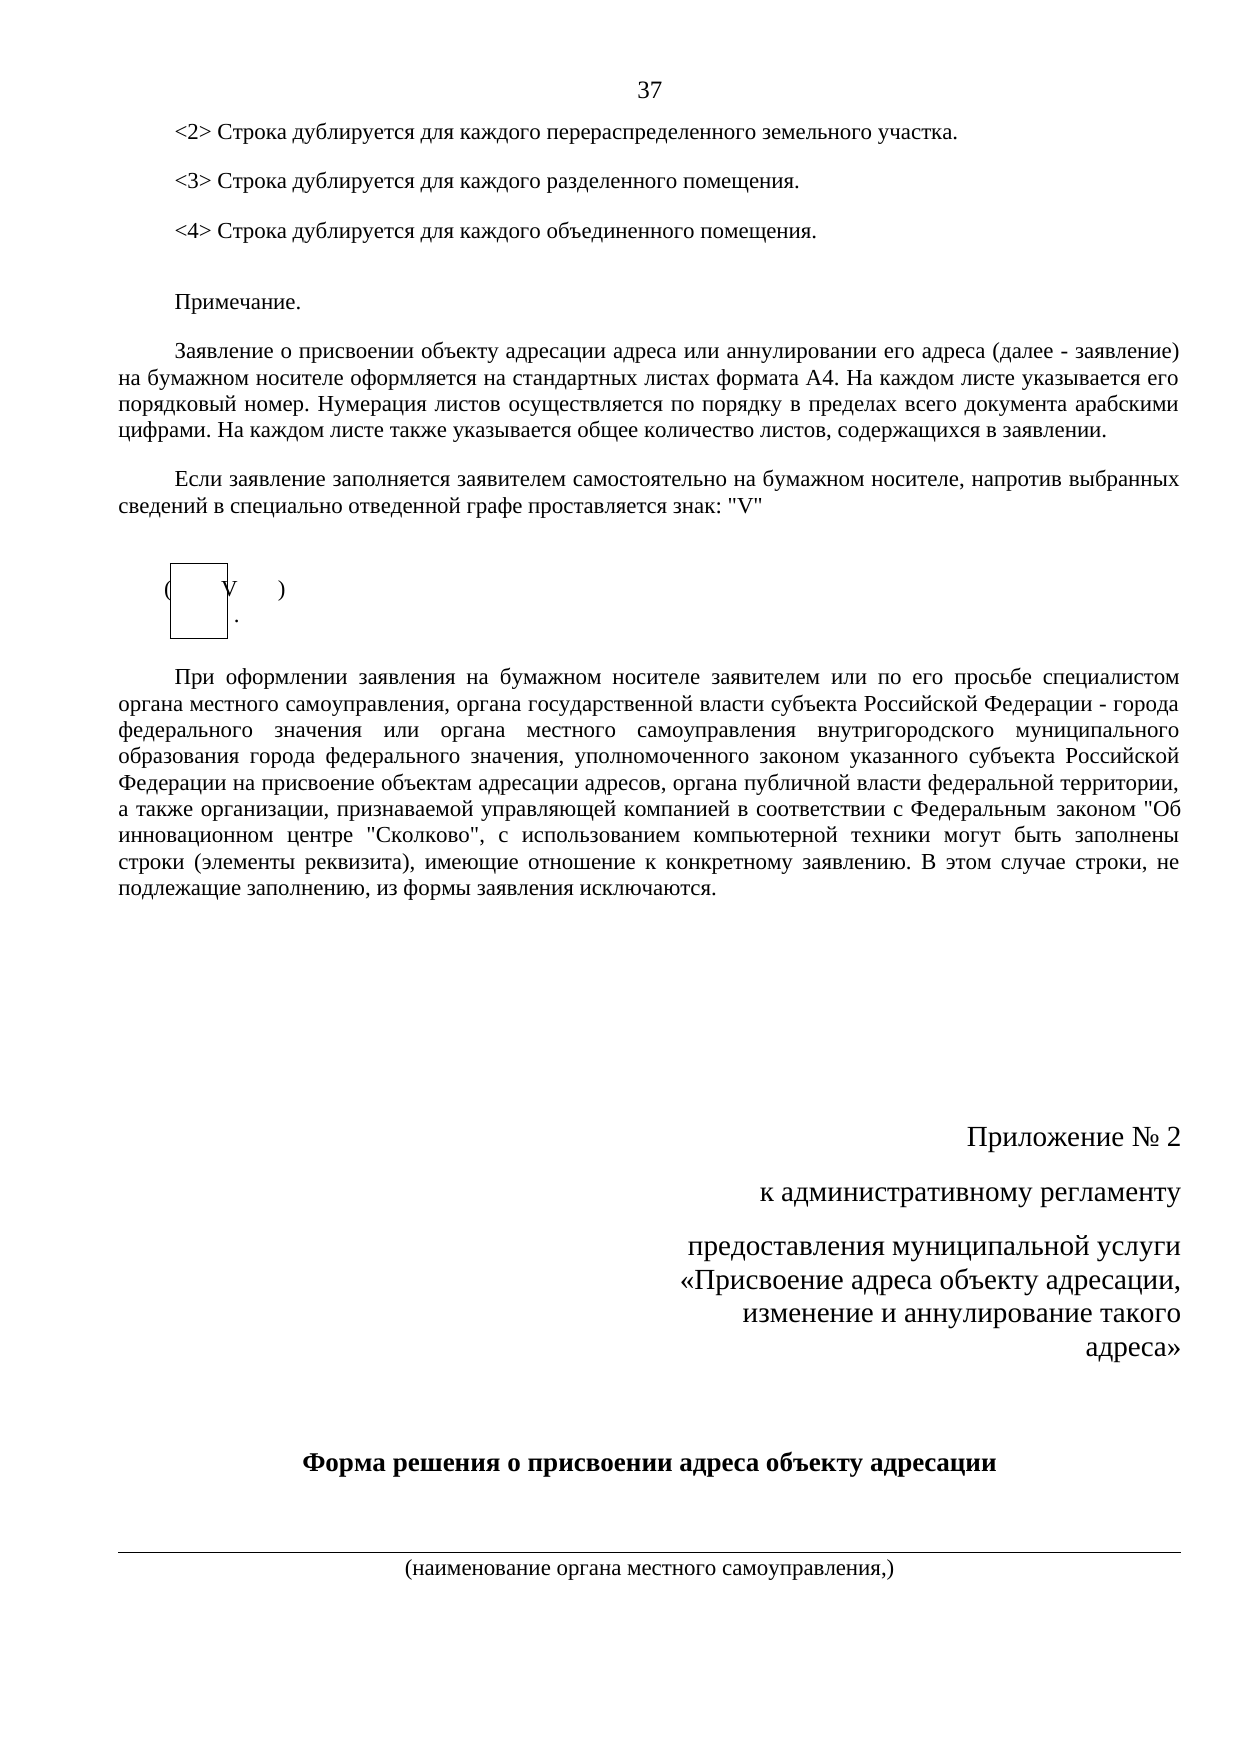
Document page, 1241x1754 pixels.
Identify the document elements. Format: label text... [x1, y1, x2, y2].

text При оформлении заявления на бумажном носителе заявителем или по его просьбе специалистом органа местного самоуправления, органа государственной власти субъекта Российской Федерации - города федерального значения или органа местного самоуправления внутригородского муниципального образования города федерального значения, уполномоченного законом указанного субъекта Российской Федерации на присвоение объектам адресации адресов, органа публичной власти федеральной территории, а также организации, признаваемой управляющей компанией в соответствии с Федеральным законом "Об инновационном центре "Сколково", с использованием компьютерной техники могут быть заполнены строки (элементы реквизита), имеющие отношение к конкретному заявлению. В этом случае строки, не подлежащие заполнению, из формы заявления исключаются. [118, 663, 1181, 900]
text <3> Строка дублируется для каждого разделенного помещения. [118, 167, 1181, 194]
text Приложение № 2 [118, 1119, 1181, 1153]
text Примечание. [118, 288, 1181, 314]
text к административному регламенту [664, 1174, 1181, 1207]
text <4> Строка дублируется для каждого объединенного помещения. [118, 217, 1181, 243]
text Если заявление заполняется заявителем самостоятельно на бумажном носителе, напротив выбранных сведений в специально отведенной графе проставляется знак: "V" [118, 466, 1181, 518]
text <2> Строка дублируется для каждого перераспределенного земельного участка. [118, 118, 1181, 144]
table_header V [171, 564, 227, 638]
table_header ). [228, 563, 284, 638]
text предоставления муниципальной услуги «Присвоение адреса объекту адресации, изменение и аннулирование такого адреса» [664, 1228, 1181, 1362]
text Заявление о присвоении объекту адресации адреса или аннулировании его адреса (далее - заявление) на бумажном носителе оформляется на стандартных листах формата A4. На каждом листе указывается его порядковый номер. Нумерация листов осуществляется по порядку в пределах всего документа арабскими цифрами. На каждом листе также указывается общее количество листов, содержащихся в заявлении. [118, 337, 1181, 443]
text (наименование органа местного самоуправления,) [118, 1553, 1181, 1580]
text Форма решения о присвоении адреса объекту адресации [118, 1446, 1181, 1477]
table_header ( [112, 563, 170, 638]
